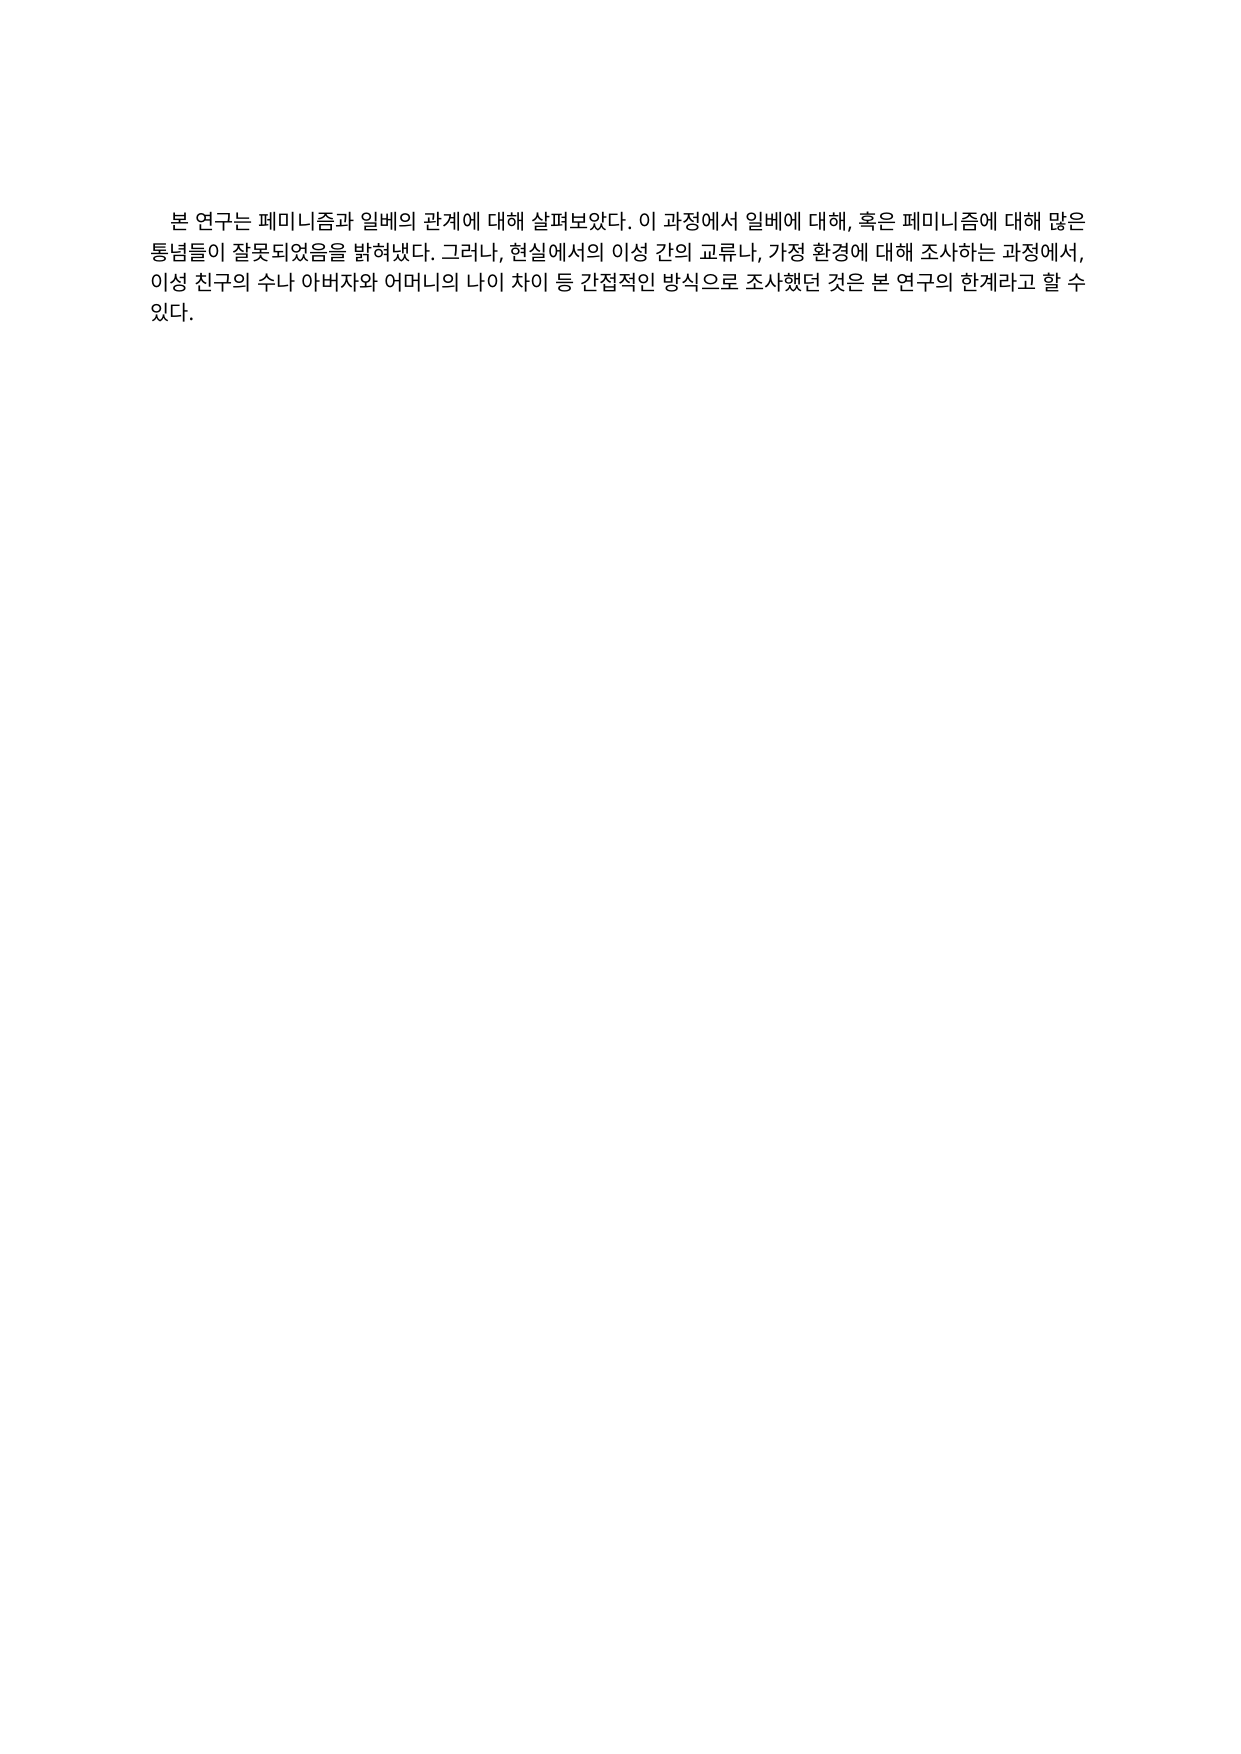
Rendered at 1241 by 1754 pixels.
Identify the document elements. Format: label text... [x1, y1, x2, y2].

text 본 연구는 페미니즘과 일베의 관계에 대해 살펴보았다. 이 과정에서 일베에 대해, 혹은 페미니즘에 대해 많은 통념들이 잘못되었음을 밝혀냈다. 그러나, 현실에서의 이성 간의 교류나, 가정 환경에 대해 조사하는 과정에서, 이성 친구의 수나 아버자와 어머니의 나이 차이 등 간접적인 방식으로 조사했던 것은 본 연구의 한계라고 할 수 있다. [150, 206, 1090, 327]
